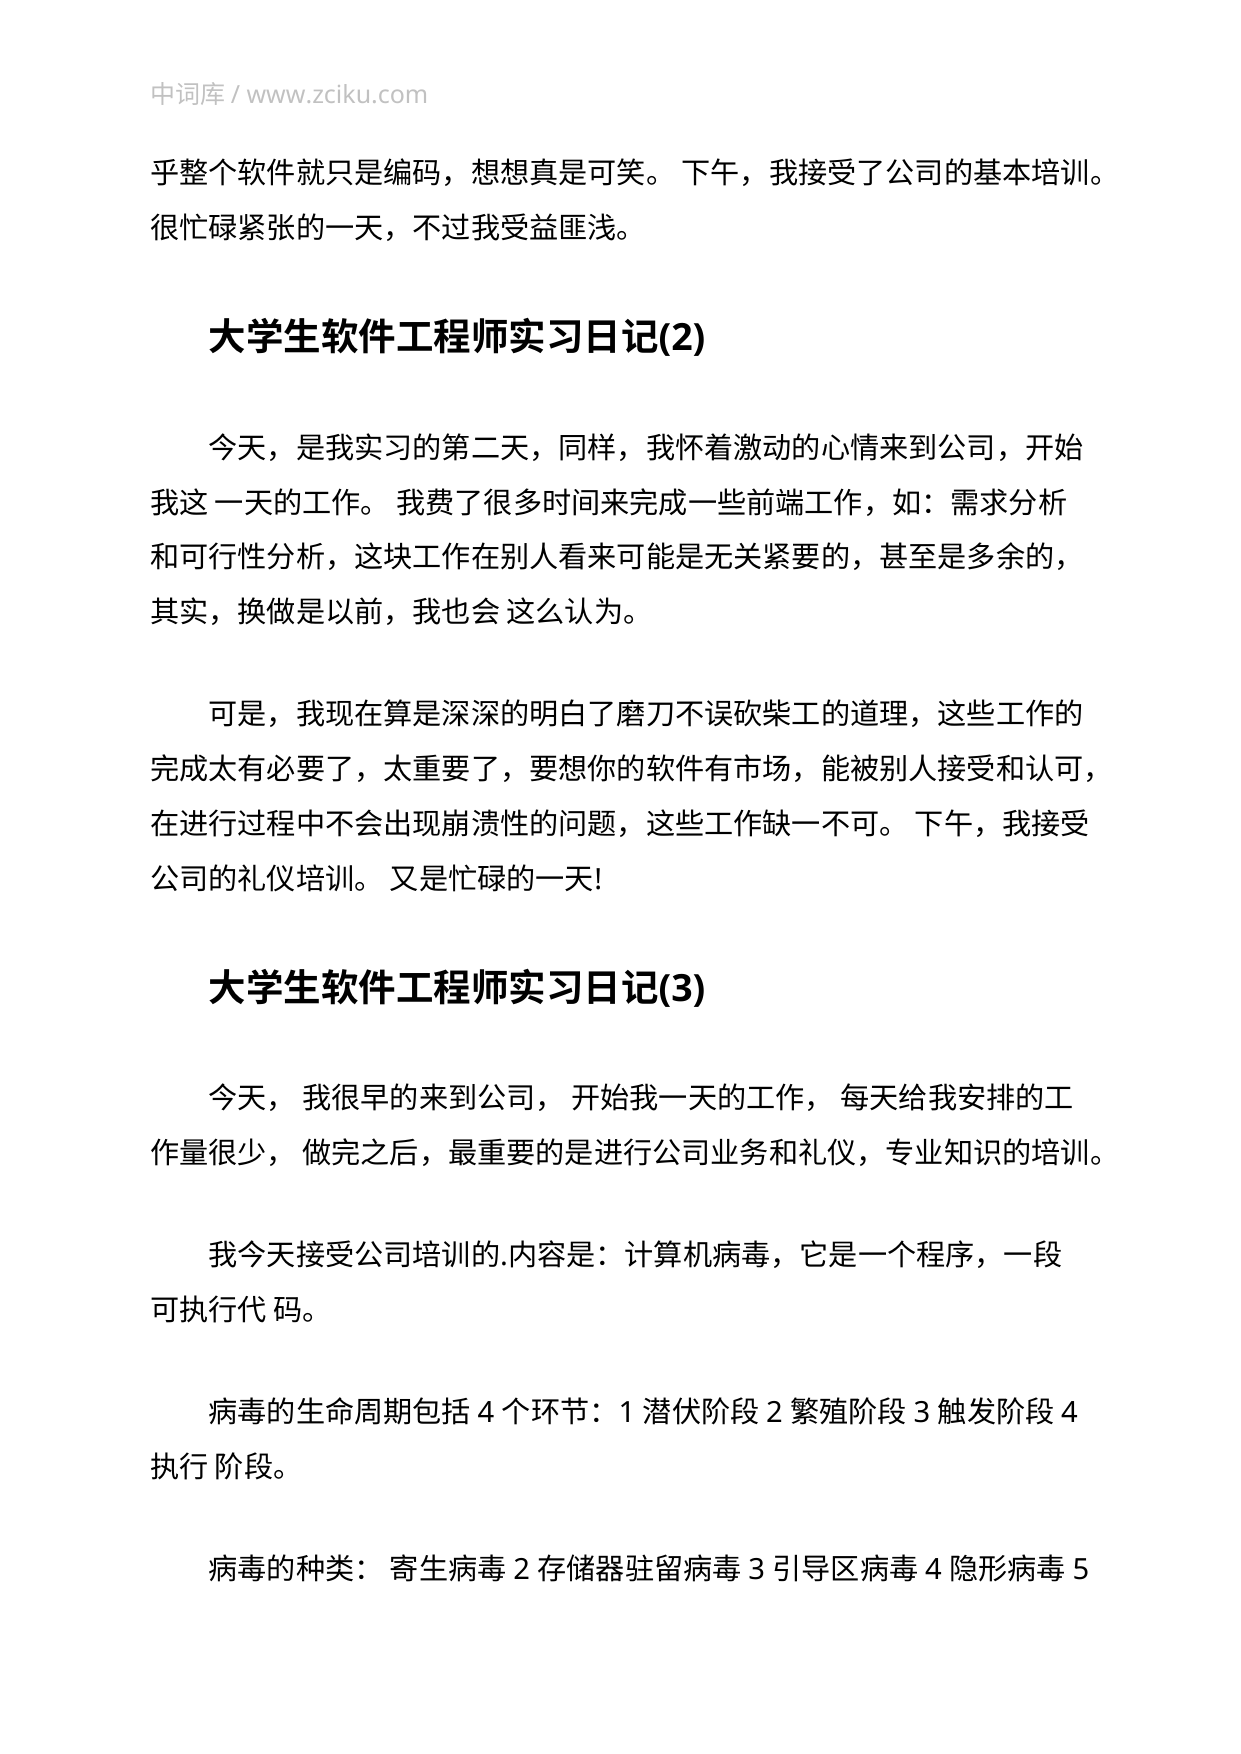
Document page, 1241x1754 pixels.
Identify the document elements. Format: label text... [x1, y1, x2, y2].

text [150, 1545, 1090, 1588]
text 可是，我现在算是深深的明白了磨刀不误砍柴工的道理，这些工作的 完成太有必要了，太重要了，要想你的软件有市场，能被别人接受和认可，在进行过程中不会出现崩溃性的问题，这些工作缺一不可。 下午，我接受公司的礼仪培训。 又是忙碌的一天! [150, 691, 1090, 898]
text 今天， 我很早的来到公司， 开始我一天的工作， 每天给我安排的工作量很少， 做完之后，最重要的是进行公司业务和礼仪，专业知识的培训。 [150, 1075, 1090, 1172]
text 大学生软件工程师实习日记(3) [150, 957, 1090, 1012]
text 今天，是我实习的第二天，同样，我怀着激动的心情来到公司，开始我这 一天的工作。 我费了很多时间来完成一些前端工作，如：需求分析和可行性分析，这块工作在别人看来可能是无关紧要的，甚至是多余的，其实，换做是以前，我也会 这么认为。 [150, 424, 1090, 631]
text 我今天接受公司培训的.内容是：计算机病毒，它是一个程序，一段可执行代 码。 [150, 1232, 1090, 1329]
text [150, 150, 1090, 247]
text 大学生软件工程师实习日记(2) [150, 307, 1090, 361]
text 病毒的生命周期包括 4 个环节：1 潜伏阶段 2 繁殖阶段 3 触发阶段 4 执行 阶段。 [150, 1388, 1090, 1486]
